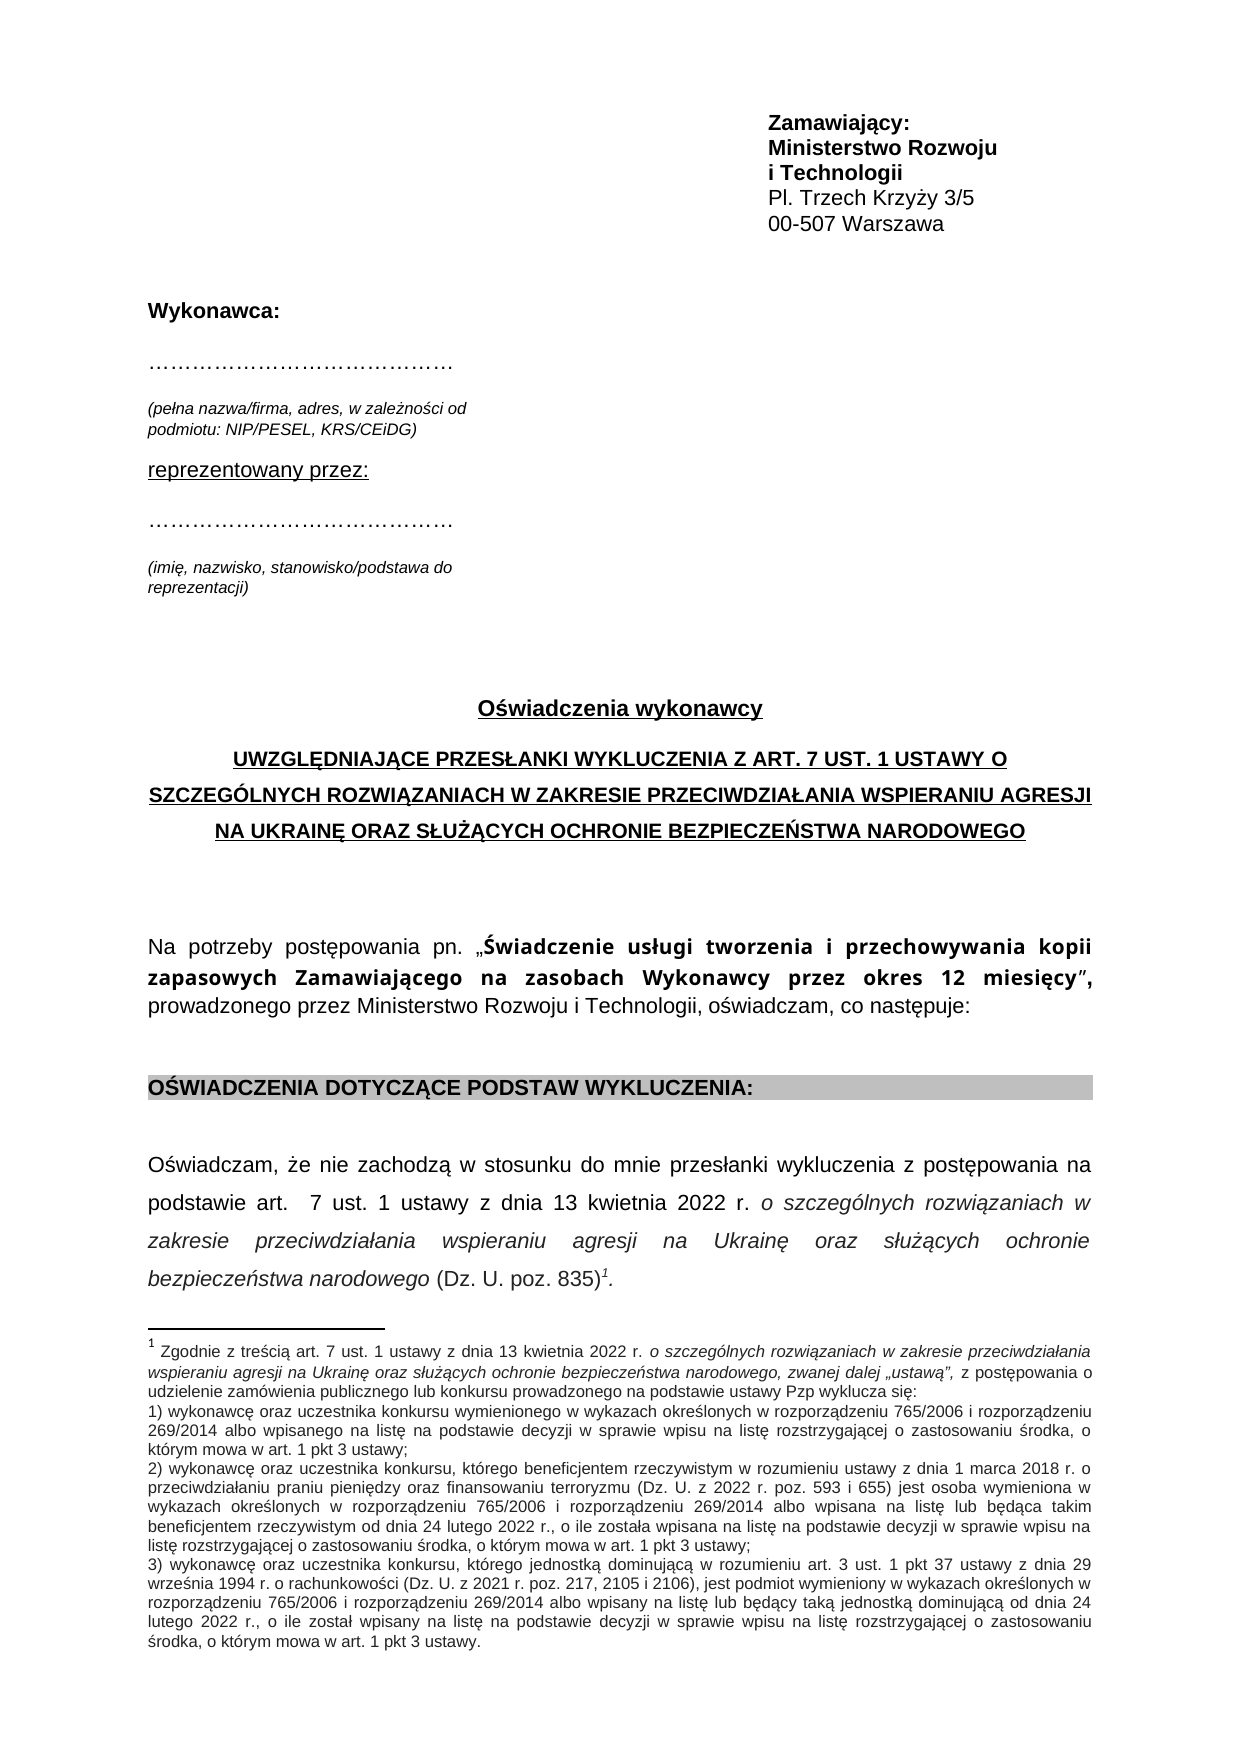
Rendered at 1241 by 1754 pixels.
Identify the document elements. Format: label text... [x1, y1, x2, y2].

text OŚWIADCZENIA DOTYCZĄCE PODSTAW WYKLUCZENIA: [148, 1075, 1093, 1100]
text Oświadczenia wykonawcy [148, 695, 1093, 721]
text reprezentowany przez: [148, 457, 1093, 482]
text Ministerstwo Rozwoju i Technologii [768, 135, 1093, 185]
text …………………………………… [148, 507, 472, 532]
text Oświadczam, że nie zachodzą w stosunku do mnie przesłanki wykluczenia z postępowania na podstawie art. 7 ust. 1 ustawy z dnia 13 kwietnia 2022 r. o szczególnych rozwiązaniach w zakresie przeciwdziałania wspieraniu agresji na Ukrainę oraz służących ochronie bezpieczeństwa narodowego (Dz. U. poz. 835). [148, 1152, 1093, 1291]
text UWZGLĘDNIAJĄCE PRZESŁANKI WYKLUCZENIA Z ART. 7 UST. 1 USTAWY o szczególnych rozwiązaniach w zakresie przeciwdziałania wspieraniu agresji na Ukrainę oraz służących ochronie bezpieczeństwa narodowego [148, 747, 1093, 843]
text 00-507 Warszawa [694, 210, 1093, 236]
text …………………………………… [148, 348, 472, 374]
text (imię, nazwisko, stanowisko/podstawa do reprezentacji) [148, 558, 472, 597]
text Wykonawca: [148, 298, 1093, 323]
text (pełna nazwa/firma, adres, w zależności od podmiotu: NIP/PESEL, KRS/CEiDG) [148, 399, 472, 439]
text Zamawiający: [694, 109, 1093, 135]
text Na potrzeby postępowania pn. „Świadczenie usługi tworzenia i przechowywania kopii zapasowych Zamawiającego na zasobach Wykonawcy przez okres 12 miesięcy”, prowadzonego przez Ministerstwo Rozwoju i Technologii, oświadczam, co następuje: [148, 932, 1093, 1018]
text Pl. Trzech Krzyży 3/5 [768, 185, 1093, 210]
